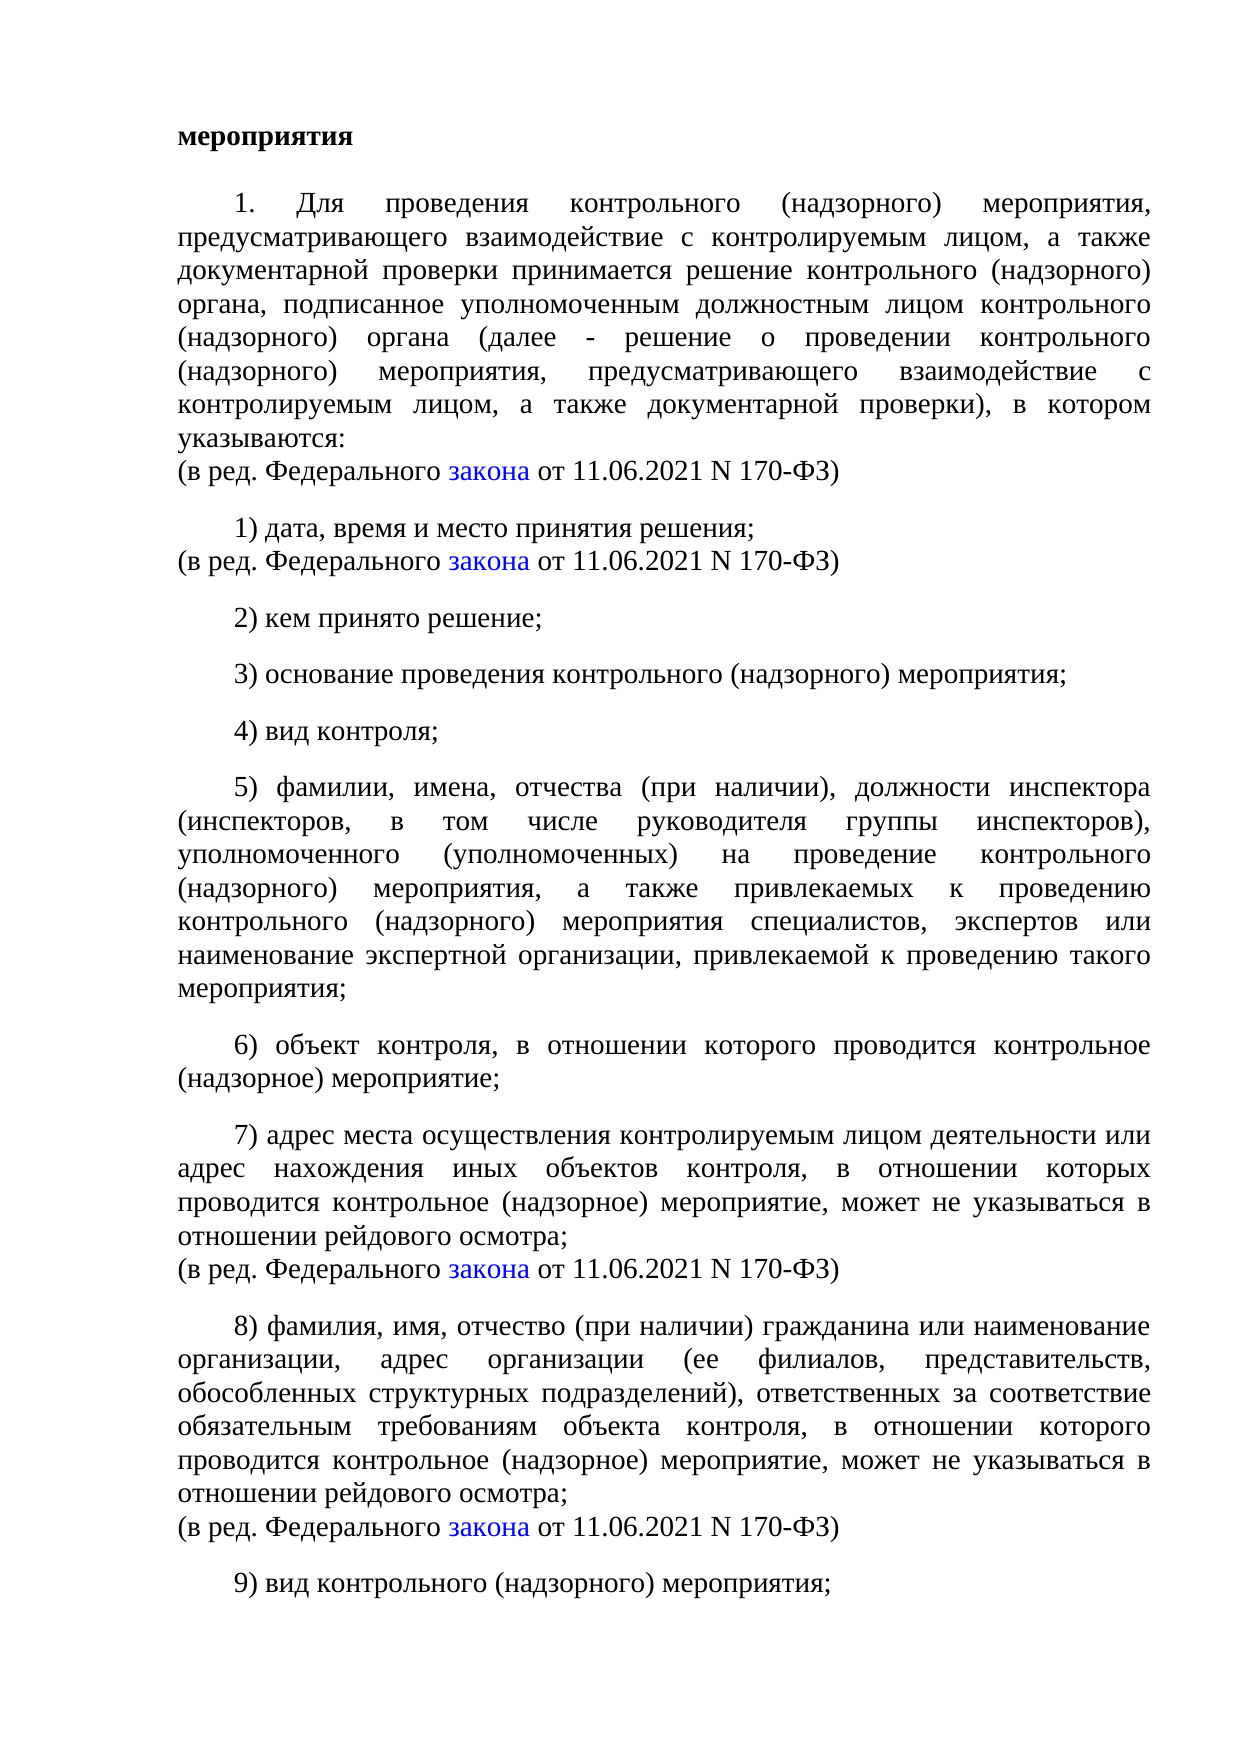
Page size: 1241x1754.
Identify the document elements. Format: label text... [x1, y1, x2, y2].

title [177, 118, 1152, 152]
text 8) фамилия, имя, отчество (при наличии) гражданина или наименование организации, адрес организации (ее филиалов, представительств, обособленных структурных подразделений), ответственных за соответствие обязательным требованиям объекта контроля, в отношении которого проводится контрольное (надзорное) мероприятие, может не указываться в отношении рейдового осмотра; [177, 1308, 1152, 1509]
text 4) вид контроля; [177, 713, 1152, 746]
text 5) фамилии, имена, отчества (при наличии), должности инспектора (инспекторов, в том числе руководителя группы инспекторов), уполномоченного (уполномоченных) на проведение контрольного (надзорного) мероприятия, а также привлекаемых к проведению контрольного (надзорного) мероприятия специалистов, экспертов или наименование экспертной организации, привлекаемой к проведению такого мероприятия; [177, 769, 1152, 1004]
text 9) вид контрольного (надзорного) мероприятия; [177, 1565, 1152, 1599]
text 1. Для проведения контрольного (надзорного) мероприятия, предусматривающего взаимодействие с контролируемым лицом, а также документарной проверки принимается решение контрольного (надзорного) органа, подписанное уполномоченным должностным лицом контрольного (надзорного) органа (далее - решение о проведении контрольного (надзорного) мероприятия, предусматривающего взаимодействие с контролируемым лицом, а также документарной проверки), в котором указываются: [177, 185, 1152, 453]
text 3) основание проведения контрольного (надзорного) мероприятия; [177, 656, 1152, 690]
text 1) дата, время и место принятия решения; [177, 510, 1152, 543]
text 6) объект контроля, в отношении которого проводится контрольное (надзорное) мероприятие; [177, 1027, 1152, 1094]
text (в ред. Федерального закона от 11.06.2021 N 170-ФЗ) [177, 1251, 1152, 1285]
text 7) адрес места осуществления контролируемым лицом деятельности или адрес нахождения иных объектов контроля, в отношении которых проводится контрольное (надзорное) мероприятие, может не указываться в отношении рейдового осмотра; [177, 1117, 1152, 1251]
text (в ред. Федерального закона от 11.06.2021 N 170-ФЗ) [177, 543, 1152, 577]
text (в ред. Федерального закона от 11.06.2021 N 170-ФЗ) [177, 453, 1152, 487]
text 2) кем принято решение; [177, 600, 1152, 633]
text (в ред. Федерального закона от 11.06.2021 N 170-ФЗ) [177, 1509, 1152, 1542]
